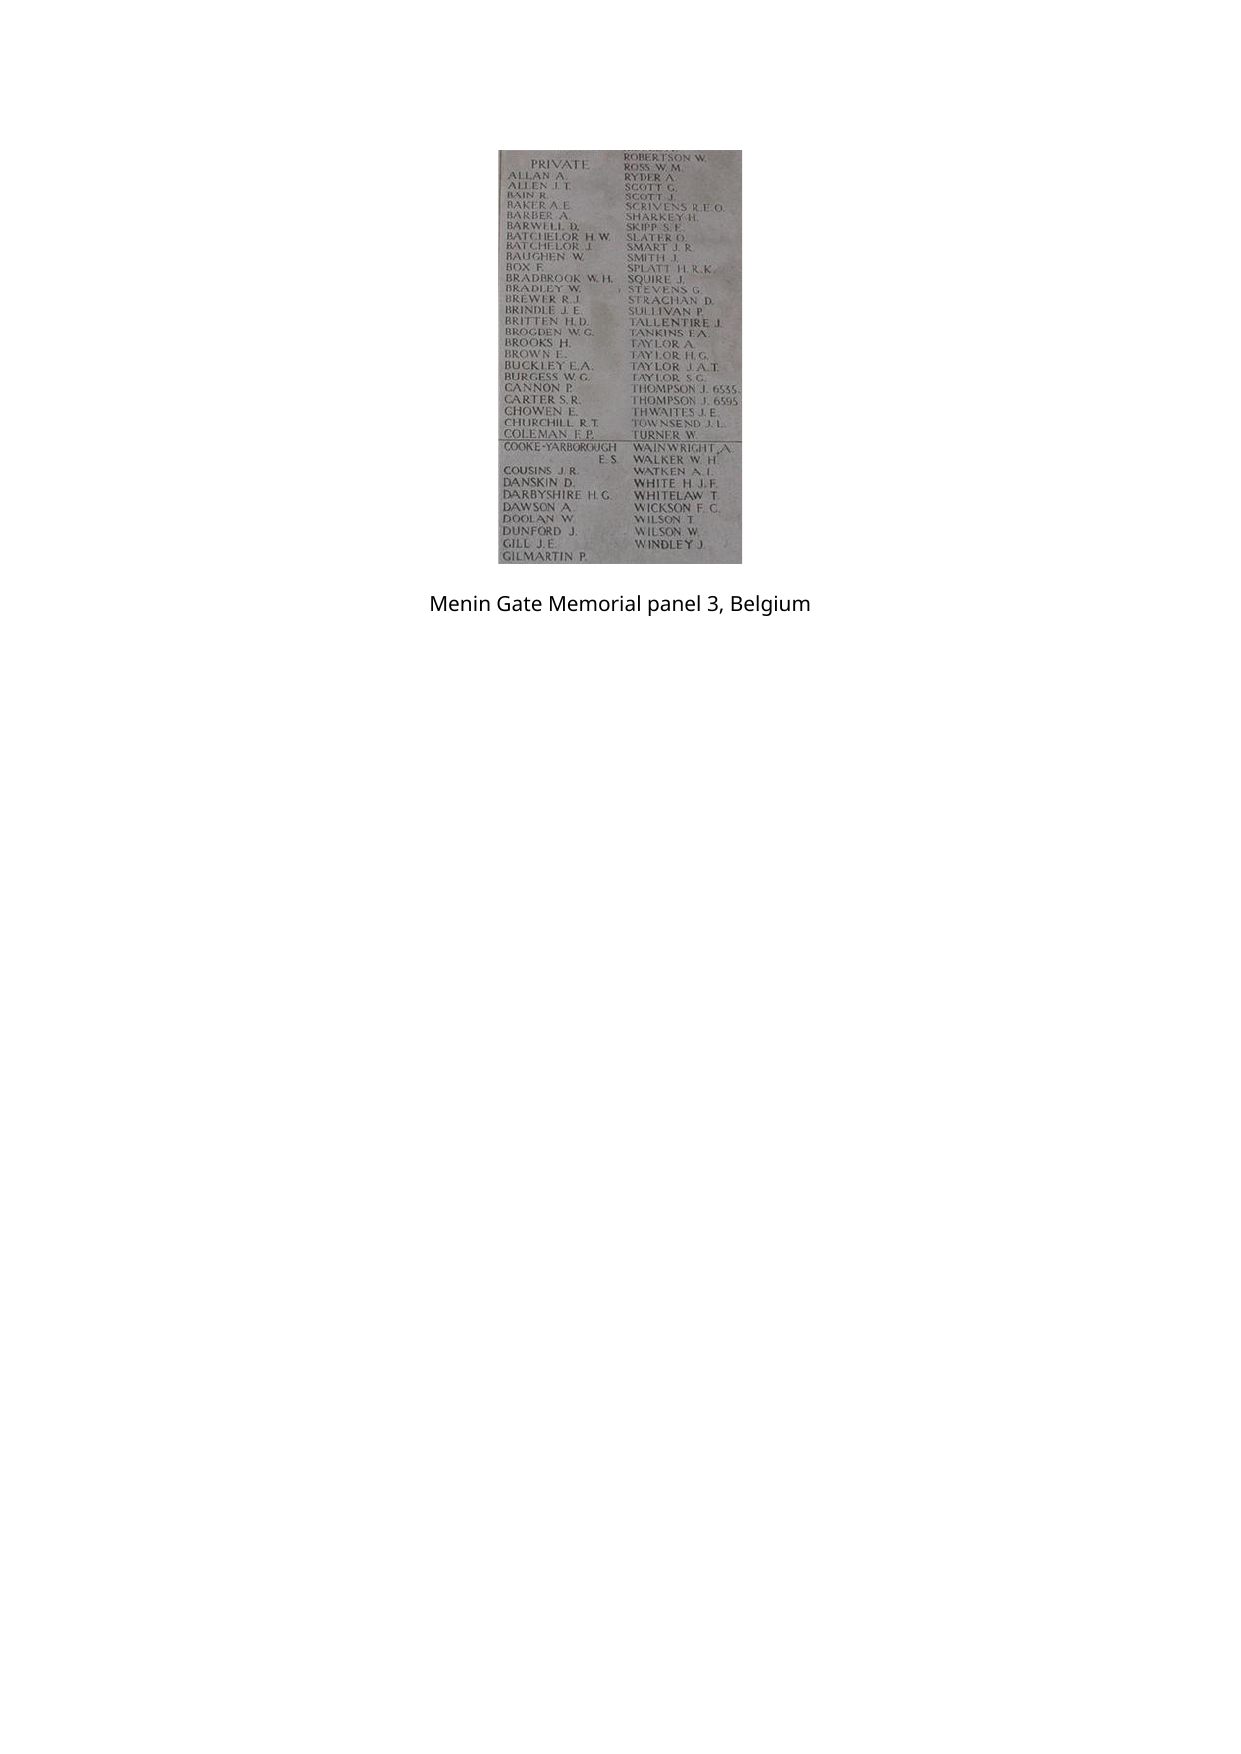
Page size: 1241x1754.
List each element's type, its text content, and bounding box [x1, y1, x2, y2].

text Menin Gate Memorial panel 3, Belgium [150, 589, 1090, 617]
picture [498, 150, 743, 564]
